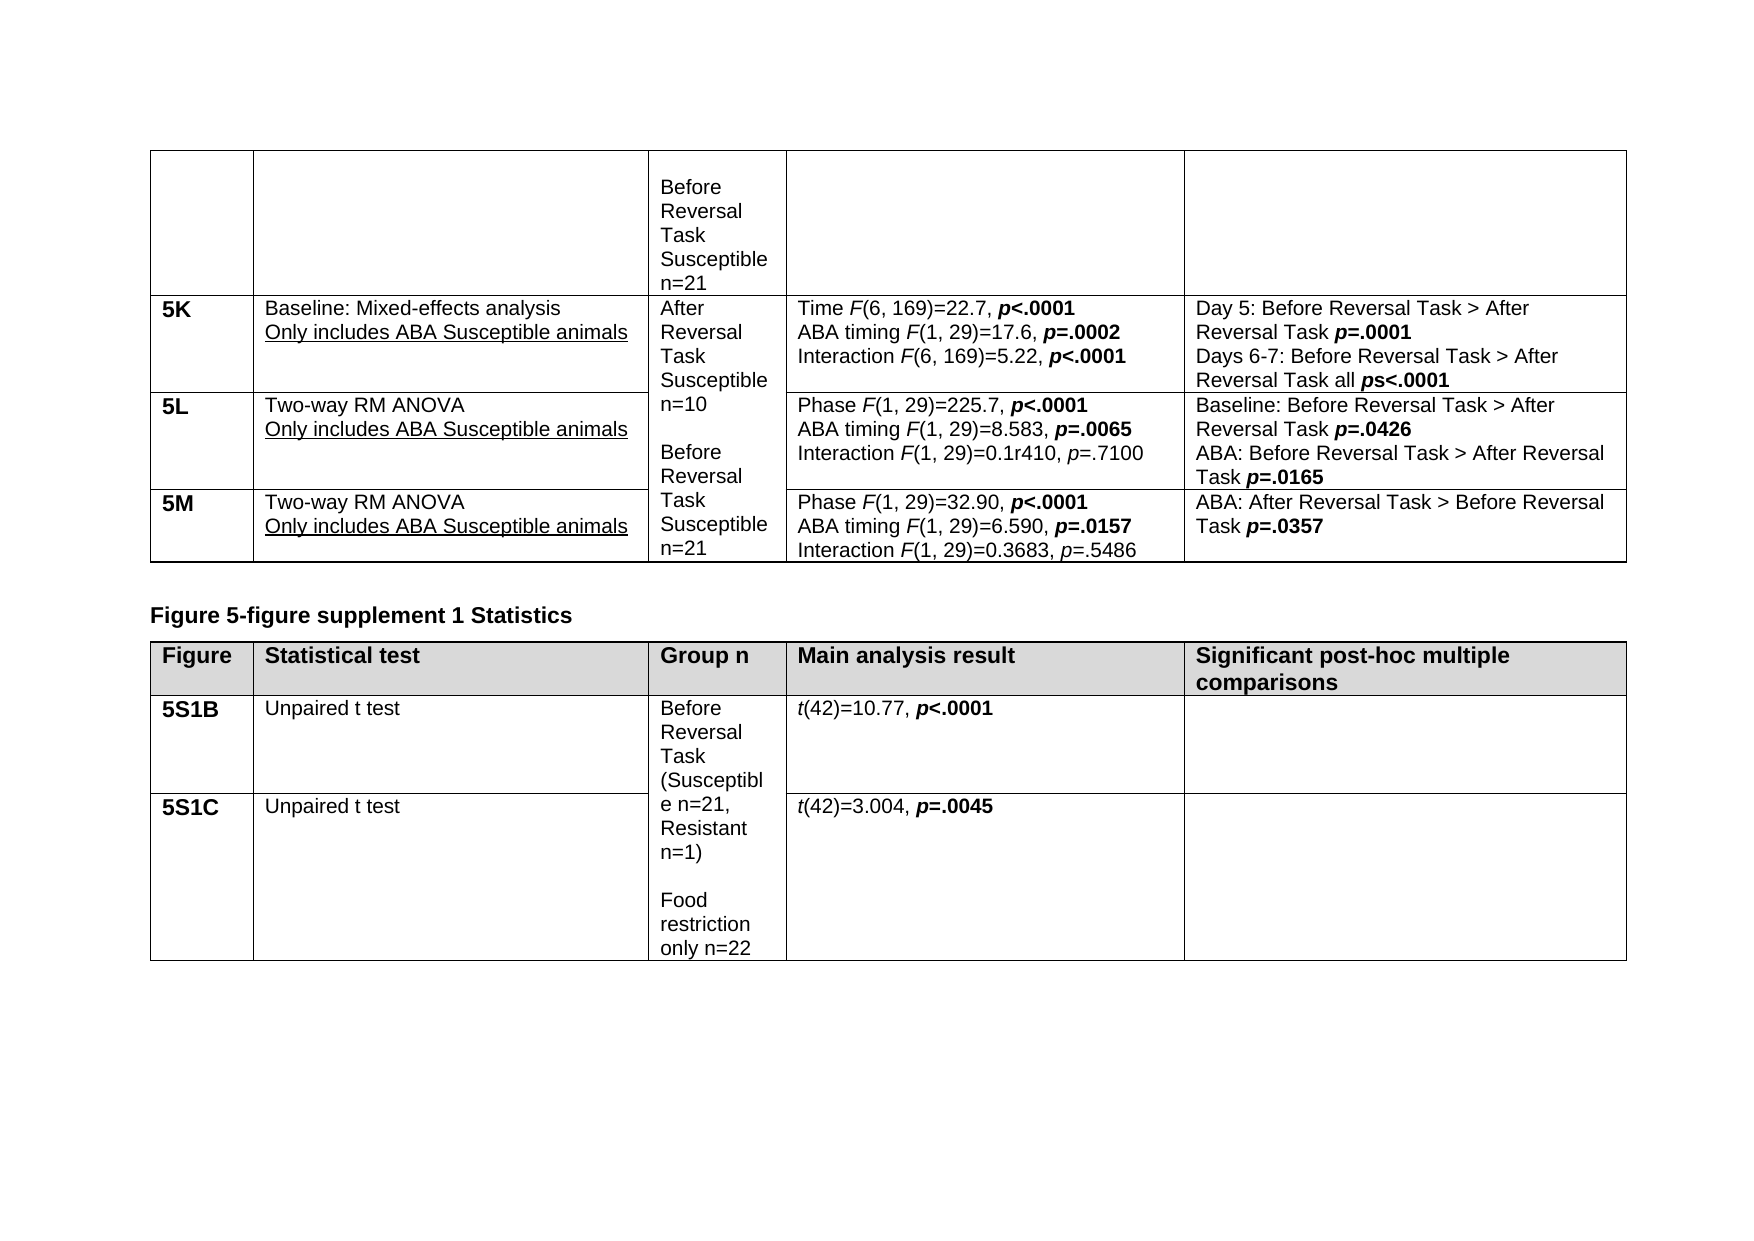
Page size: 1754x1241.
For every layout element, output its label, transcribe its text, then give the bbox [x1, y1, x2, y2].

table_cell Baseline: Before Reversal Task > After Reversal Task p=.0426 ABA: Before Reversal Task > After Reversal Task p=.0165 [1185, 393, 1626, 488]
table_cell 5M [151, 490, 253, 561]
table_cell 5S1C [151, 794, 253, 960]
table_header Main analysis result [787, 643, 1184, 695]
table_header Figure [151, 643, 253, 695]
table_cell [1185, 696, 1626, 793]
table_cell 5S1B [151, 696, 253, 793]
table_cell [1185, 794, 1626, 960]
table_cell Unpaired t test [254, 696, 648, 793]
table_cell ABA: After Reversal Task > Before Reversal Task p=.0357 [1185, 490, 1626, 561]
table_cell Two-way RM ANOVA Only includes ABA Susceptible animals [254, 490, 648, 561]
table_cell 5K [151, 296, 253, 392]
table_header Statistical test [254, 643, 648, 695]
table_cell After Reversal Task Susceptible n=10 Before Reversal Task Susceptible n=21 [649, 296, 786, 561]
table_cell Unpaired t test [254, 794, 648, 960]
table_header Significant post-hoc multiple comparisons [1185, 643, 1626, 695]
table_cell 5J [151, 151, 253, 295]
table_cell t(42)=10.77, p<.0001 [787, 696, 1184, 793]
table_cell t(42)=3.004, p=.0045 [787, 794, 1184, 960]
table_cell Time F(6, 169)=22.7, p<.0001 ABA timing F(1, 29)=17.6, p=.0002 Interaction F(6, 169)=5.22, p<.0001 [787, 296, 1184, 392]
table_cell Phase F(1, 29)=32.90, p<.0001 ABA timing F(1, 29)=6.590, p=.0157 Interaction F(1, 29)=0.3683, p=.5486 [787, 490, 1184, 561]
table_cell 5L [151, 393, 253, 488]
table_cell Before Reversal Task (Susceptible n=21, Resistant n=1) Food restriction only n=22 [649, 696, 786, 960]
table_cell Baseline: Mixed-effects analysis Only includes ABA Susceptible animals [254, 296, 648, 392]
text Figure 5-figure supplement 1 Statistics [150, 602, 1604, 628]
table_cell Two-way RM ANOVA Only includes ABA Susceptible animals [254, 393, 648, 488]
table_cell Day 5: Before Reversal Task > After Reversal Task p=.0001 Days 6-7: Before Reversal Task > After Reversal Task all ps<.0001 [1185, 296, 1626, 392]
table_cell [254, 151, 648, 295]
table_cell [1185, 151, 1626, 295]
table_cell Phase F(1, 29)=225.7, p<.0001 ABA timing F(1, 29)=8.583, p=.0065 Interaction F(1, 29)=0.1r410, p=.7100 [787, 393, 1184, 488]
table_header Group n [649, 643, 786, 695]
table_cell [787, 151, 1184, 295]
